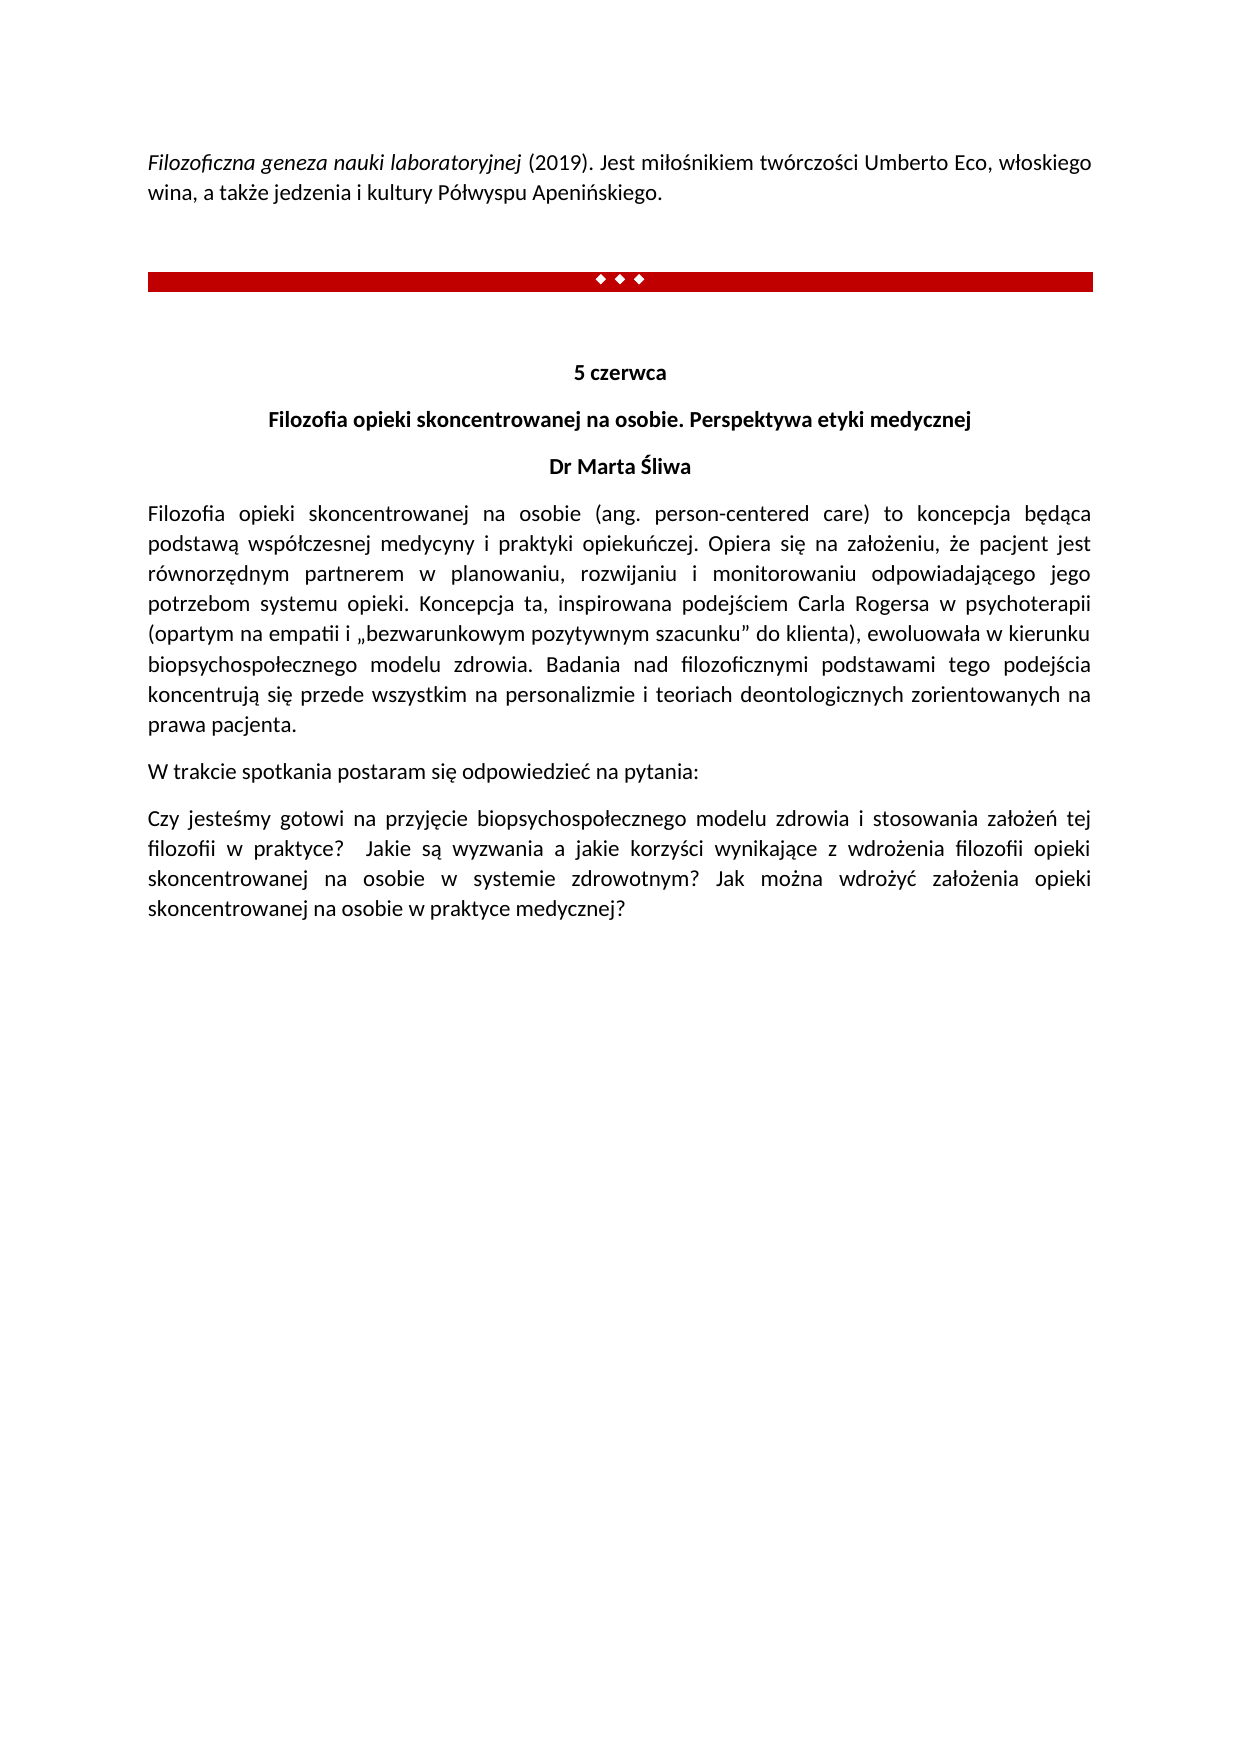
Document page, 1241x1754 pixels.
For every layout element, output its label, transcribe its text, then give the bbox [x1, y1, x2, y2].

text W trakcie spotkania postaram się odpowiedzieć na pytania: [148, 757, 1093, 785]
text Filozofia opieki skoncentrowanej na osobie. Perspektywa etyki medycznej [148, 405, 1093, 433]
text Dr Marta Śliwa [148, 452, 1093, 480]
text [148, 148, 1093, 206]
text Filozofia opieki skoncentrowanej na osobie (ang. person-centered care) to koncepcja będąca podstawą współczesnej medycyny i praktyki opiekuńczej. Opiera się na założeniu, że pacjent jest równorzędnym partnerem w planowaniu, rozwijaniu i monitorowaniu odpowiadającego jego potrzebom systemu opieki. Koncepcja ta, inspirowana podejściem Carla Rogersa w psychoterapii (opartym na empatii i „bezwarunkowym pozytywnym szacunku” do klienta), ewoluowała w kierunku biopsychospołecznego modelu zdrowia. Badania nad filozoficznymi podstawami tego podejścia koncentrują się przede wszystkim na personalizmie i teoriach deontologicznych zorientowanych na prawa pacjenta. [148, 499, 1093, 738]
text 5 czerwca [148, 358, 1093, 386]
text Czy jesteśmy gotowi na przyjęcie biopsychospołecznego modelu zdrowia i stosowania założeń tej filozofii w praktyce? Jakie są wyzwania a jakie korzyści wynikające z wdrożenia filozofii opieki skoncentrowanej na osobie w systemie zdrowotnym? Jak można wdrożyć założenia opieki skoncentrowanej na osobie w praktyce medycznej? [148, 804, 1093, 923]
